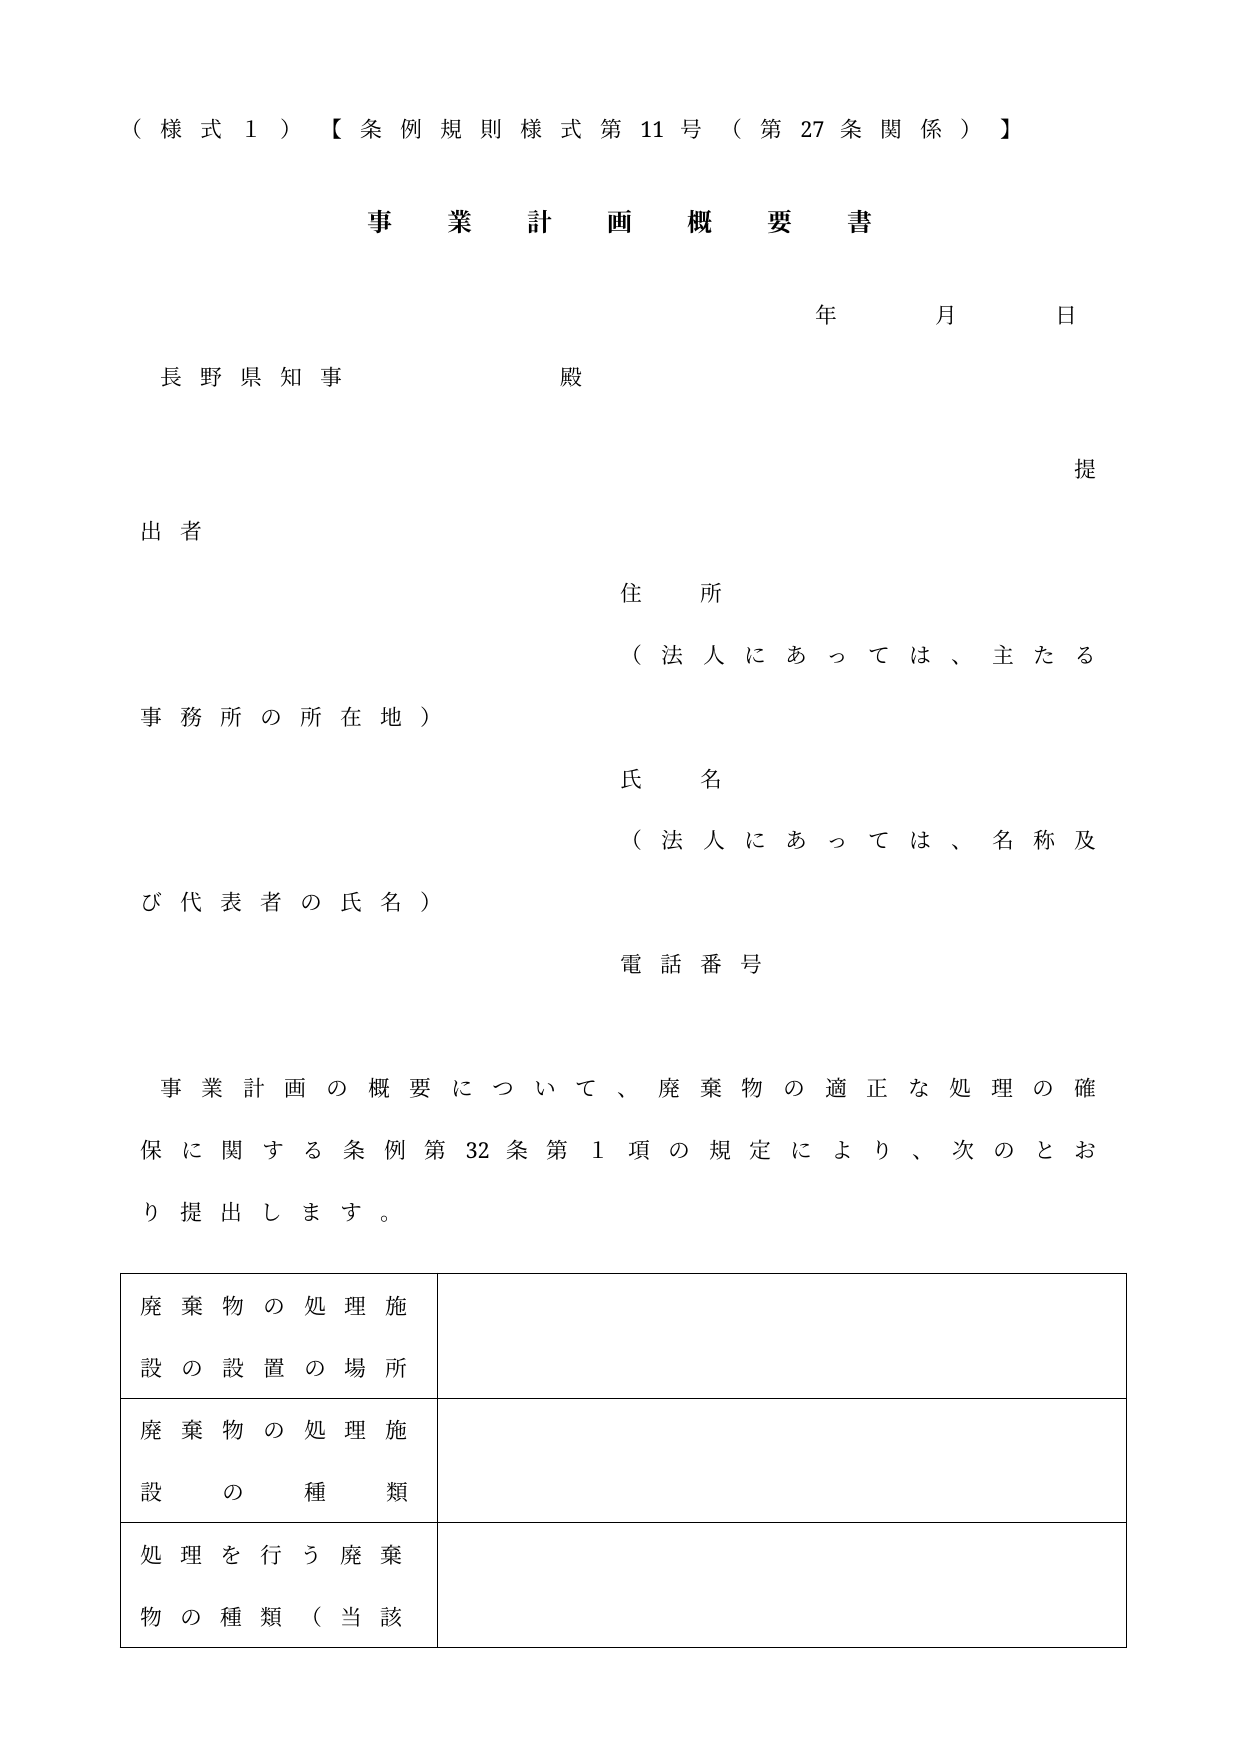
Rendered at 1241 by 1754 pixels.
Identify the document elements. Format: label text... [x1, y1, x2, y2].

table_cell [438, 1274, 1126, 1397]
table_cell [438, 1399, 1126, 1522]
table_header 事 業 計 画 概 要 書 年 月 日 長野県知事 殿 提出者 住 所 （法人にあっては、主たる事務所の所在地） 氏 名 （法人にあっては、名称及び代表者の氏名） 電話番号 事業計画の概要について、廃棄物の適正な処理の確保に関する条例第32条第１項の規定により、次のとおり提出します。 [120, 159, 1126, 1273]
text （様式１）【条例規則様式第11号（第27条関係）】 [110, 97, 1120, 159]
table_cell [121, 1523, 437, 1647]
table_cell [438, 1523, 1126, 1647]
table_cell 廃棄物の処理施設の設置の場所 [121, 1274, 437, 1397]
table_cell 廃棄物の処理施設の種類 [121, 1399, 437, 1522]
